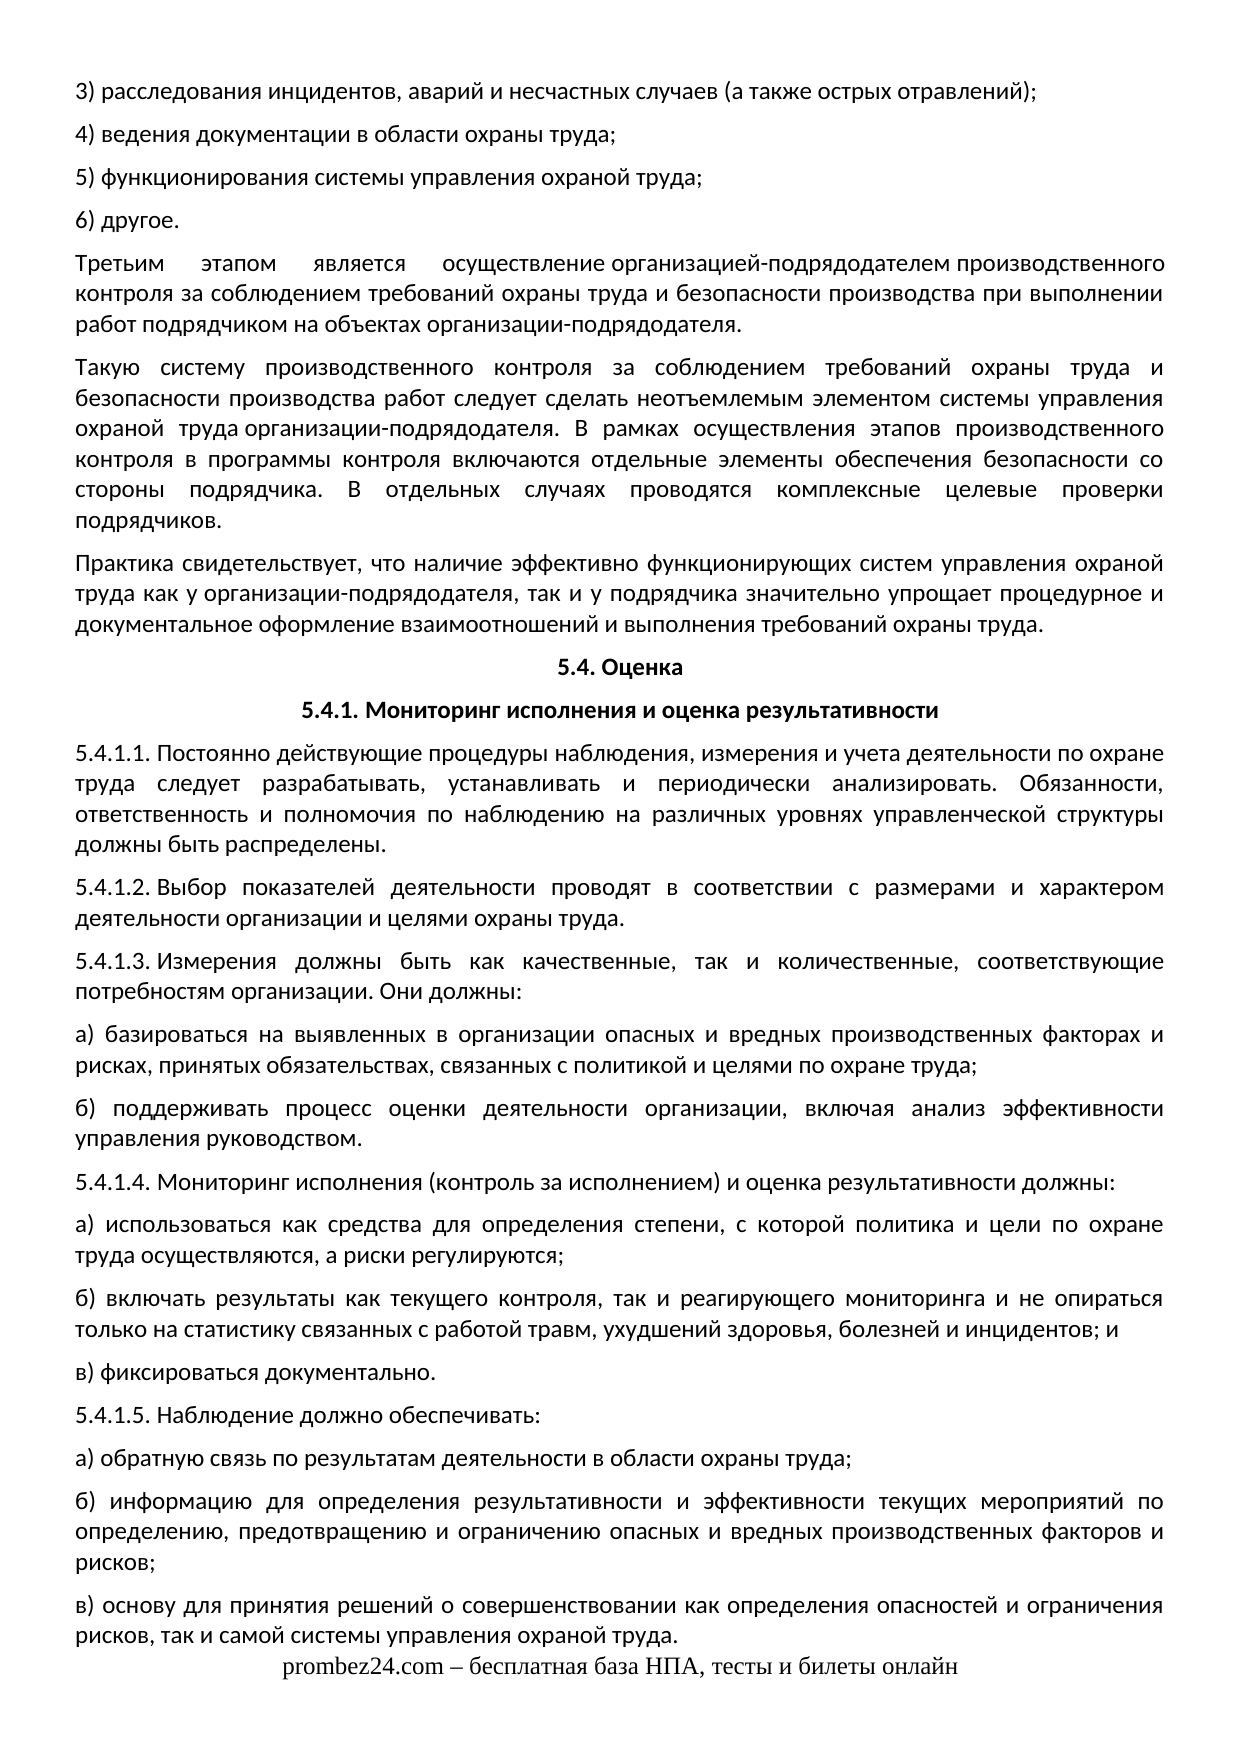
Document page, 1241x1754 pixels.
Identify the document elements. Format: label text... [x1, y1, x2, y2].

text а) базироваться на выявленных в организации опасных и вредных производственных факторах и рисках, принятых обязательствах, связанных с политикой и целями по охране труда; [75, 1018, 1165, 1079]
text 5.4. Оценка [75, 651, 1165, 681]
text б) информацию для определения результативности и эффективности текущих мероприятий по определению, предотвращению и ограничению опасных и вредных производственных факторов и рисков; [75, 1485, 1165, 1576]
text 5.4.1. Мониторинг исполнения и оценка результативности [75, 694, 1165, 724]
text а) обратную связь по результатам деятельности в области охраны труда; [75, 1442, 1165, 1472]
text 4) ведения документации в области охраны труда; [75, 118, 1165, 148]
text в) фиксироваться документально. [75, 1356, 1165, 1386]
text б) поддерживать процесс оценки деятельности организации, включая анализ эффективности управления руководством. [75, 1092, 1165, 1153]
text Третьим этапом является осуществление организацией-подрядодателем производственного контроля за соблюдением требований охраны труда и безопасности производства при выполнении работ подрядчиком на объектах организации-подрядодателя. [75, 247, 1165, 339]
text Практика свидетельствует, что наличие эффективно функционирующих систем управления охраной труда как у организации-подрядодателя, так и у подрядчика значительно упрощает процедурное и документальное оформление взаимоотношений и выполнения требований охраны труда. [75, 547, 1165, 638]
text 5.4.1.4. Мониторинг исполнения (контроль за исполнением) и оценка результативности должны: [75, 1166, 1165, 1196]
text 5.4.1.2. Выбор показателей деятельности проводят в соответствии с размерами и характером деятельности организации и целями охраны труда. [75, 871, 1165, 932]
text Такую систему производственного контроля за соблюдением требований охраны труда и безопасности производства работ следует сделать неотъемлемым элементом системы управления охраной труда организации-подрядодателя. В рамках осуществления этапов производственного контроля в программы контроля включаются отдельные элементы обеспечения безопасности со стороны подрядчика. В отдельных случаях проводятся комплексные целевые проверки подрядчиков. [75, 351, 1165, 534]
text в) основу для принятия решений о совершенствовании как определения опасностей и ограничения рисков, так и самой системы управления охраной труда. [75, 1589, 1165, 1650]
text 6) другое. [75, 204, 1165, 234]
text 3) расследования инцидентов, аварий и несчастных случаев (а также острых отравлений); [75, 75, 1165, 106]
text б) включать результаты как текущего контроля, так и реагирующего мониторинга и не опираться только на статистику связанных с работой травм, ухудшений здоровья, болезней и инцидентов; и [75, 1282, 1165, 1343]
text 5) функционирования системы управления охраной труда; [75, 161, 1165, 192]
text а) использоваться как средства для определения степени, с которой политика и цели по охране труда осуществляются, а риски регулируются; [75, 1209, 1165, 1270]
text 5.4.1.1. Постоянно действующие процедуры наблюдения, измерения и учета деятельности по охране труда следует разрабатывать, устанавливать и периодически анализировать. Обязанности, ответственность и полномочия по наблюдению на различных уровнях управленческой структуры должны быть распределены. [75, 737, 1165, 859]
text 5.4.1.3. Измерения должны быть как качественные, так и количественные, соответствующие потребностям организации. Они должны: [75, 945, 1165, 1006]
text 5.4.1.5. Наблюдение должно обеспечивать: [75, 1399, 1165, 1429]
